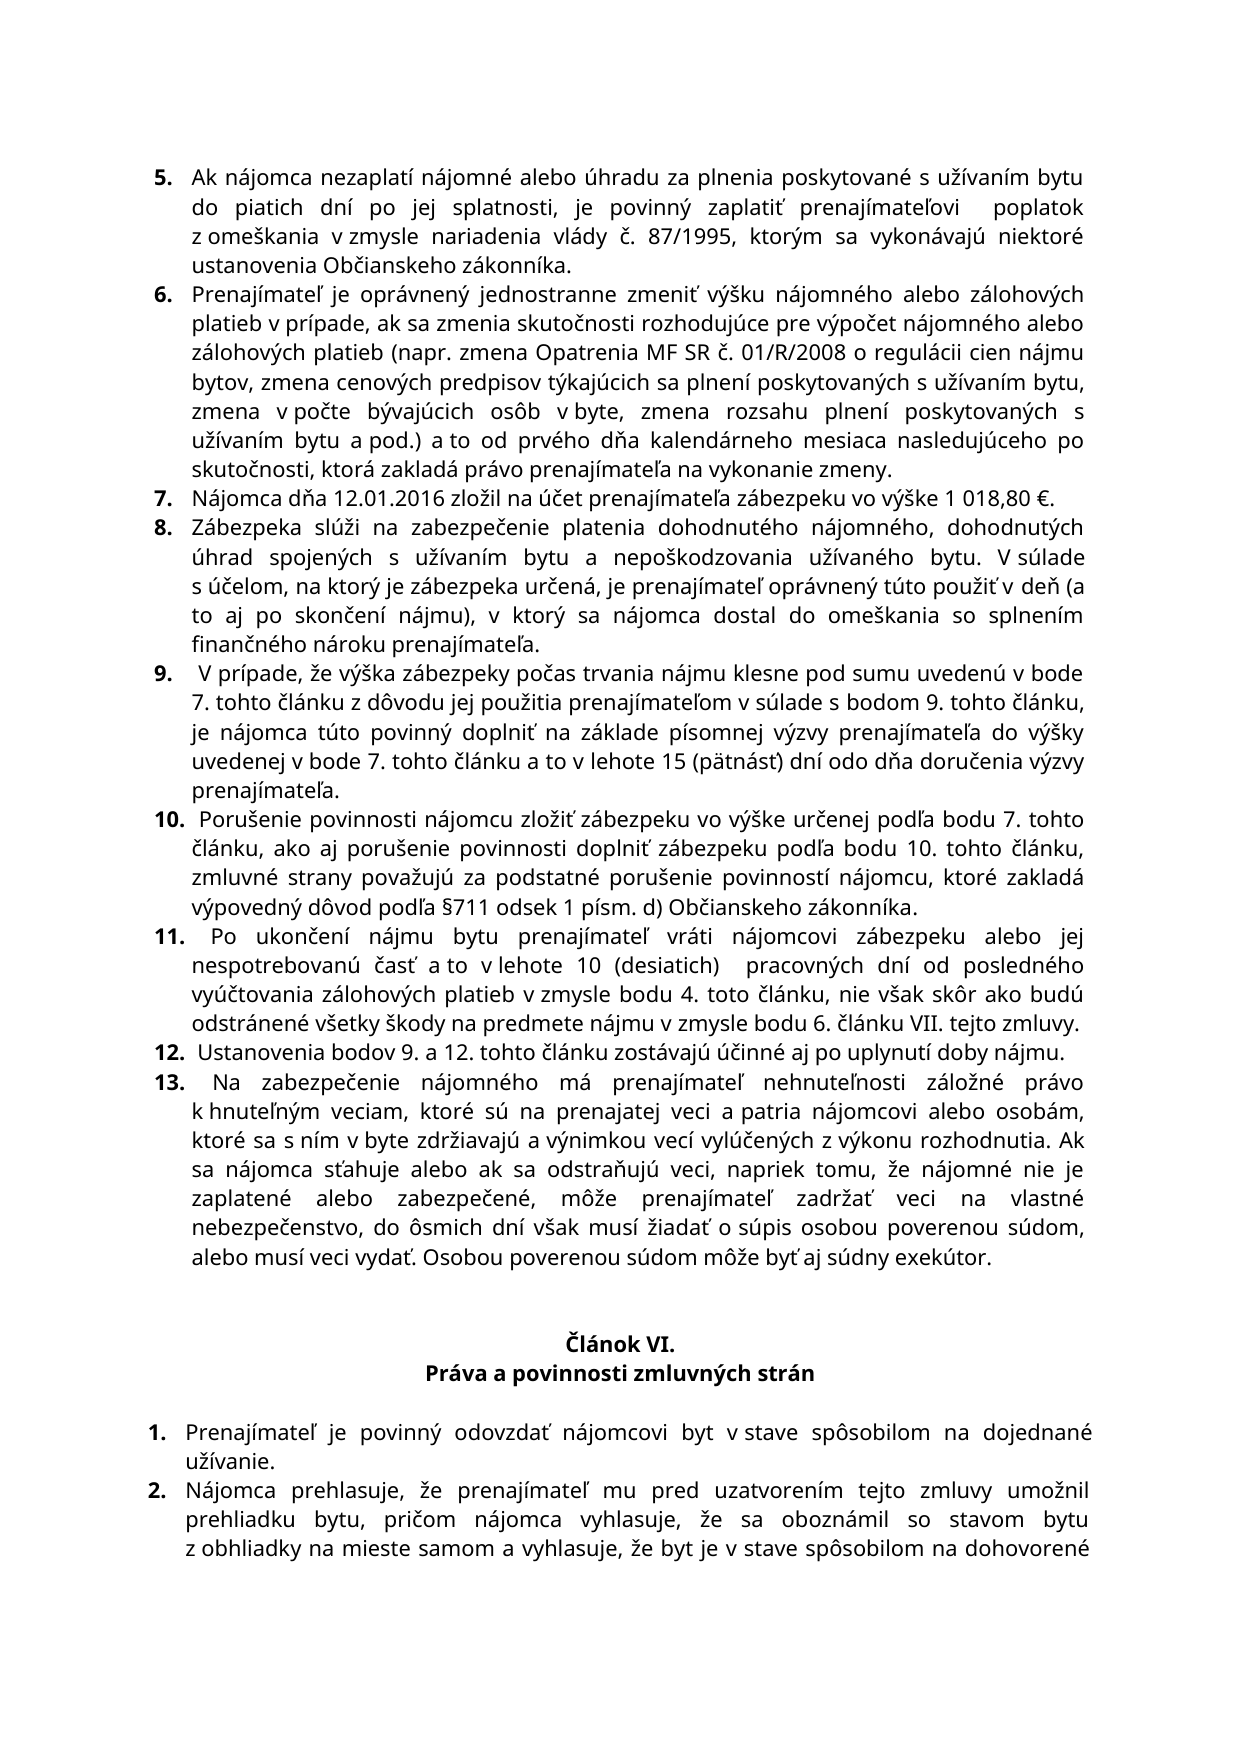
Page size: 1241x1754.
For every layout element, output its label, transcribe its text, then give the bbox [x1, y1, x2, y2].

list Nájomca dňa 12.01.2016 zložil na účet prenajímateľa zábezpeku vo výške 1 018,80 €. [154, 483, 1093, 512]
list Článok VI. [148, 1329, 1093, 1358]
list Prenajímateľ je oprávnený jednostranne zmeniť výšku nájomného alebo zálohových platieb v prípade, ak sa zmenia skutočnosti rozhodujúce pre výpočet nájomného alebo zálohových platieb (napr. zmena Opatrenia MF SR č. 01/R/2008 o regulácii cien nájmu bytov, zmena cenových predpisov týkajúcich sa plnení poskytovaných s užívaním bytu, zmena v počte bývajúcich osôb v byte, zmena rozsahu plnení poskytovaných s užívaním bytu a pod.) a to od prvého dňa kalendárneho mesiaca nasledujúceho po skutočnosti, ktorá zakladá právo prenajímateľa na vykonanie zmeny. [154, 279, 1085, 483]
list Ak nájomca nezaplatí nájomné alebo úhradu za plnenia poskytované s užívaním bytu do piatich dní po jej splatnosti, je povinný zaplatiť prenajímateľovi poplatok z omeškania v zmysle nariadenia vlády č. 87/1995, ktorým sa vykonávajú niektoré ustanovenia Občianskeho zákonníka. [154, 162, 1085, 279]
list V prípade, že výška zábezpeky počas trvania nájmu klesne pod sumu uvedenú v bode 7. tohto článku z dôvodu jej použitia prenajímateľom v súlade s bodom 9. tohto článku, je nájomca túto povinný doplniť na základe písomnej výzvy prenajímateľa do výšky uvedenej v bode 7. tohto článku a to v lehote 15 (pätnásť) dní odo dňa doručenia výzvy prenajímateľa. [154, 658, 1085, 804]
list Prenajímateľ je povinný odovzdať nájomcovi byt v stave spôsobilom na dojednané užívanie. [148, 1417, 1093, 1475]
list Ustanovenia bodov 9. a 12. tohto článku zostávajú účinné aj po uplynutí doby nájmu. [154, 1037, 1085, 1067]
list Porušenie povinnosti nájomcu zložiť zábezpeku vo výške určenej podľa bodu 7. tohto článku, ako aj porušenie povinnosti doplniť zábezpeku podľa bodu 10. tohto článku, zmluvné strany považujú za podstatné porušenie povinností nájomcu, ktoré zakladá výpovedný dôvod podľa §711 odsek 1 písm. d) Občianskeho zákonníka. [154, 804, 1085, 921]
list Práva a povinnosti zmluvných strán [148, 1358, 1093, 1387]
list Na zabezpečenie nájomného má prenajímateľ nehnuteľnosti záložné právo k hnuteľným veciam, ktoré sú na prenajatej veci a patria nájomcovi alebo osobám, ktoré sa s ním v byte zdržiavajú a výnimkou vecí vylúčených z výkonu rozhodnutia. Ak sa nájomca sťahuje alebo ak sa odstraňujú veci, napriek tomu, že nájomné nie je zaplatené alebo zabezpečené, môže prenajímateľ zadržať veci na vlastné nebezpečenstvo, do ôsmich dní však musí žiadať o súpis osobou poverenou súdom, alebo musí veci vydať. Osobou poverenou súdom môže byť aj súdny exekútor. [154, 1067, 1085, 1271]
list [148, 1475, 1090, 1562]
list Po ukončení nájmu bytu prenajímateľ vráti nájomcovi zábezpeku alebo jej nespotrebovanú časť a to v lehote 10 (desiatich) pracovných dní od posledného vyúčtovania zálohových platieb v zmysle bodu 4. toto článku, nie však skôr ako budú odstránené všetky škody na predmete nájmu v zmysle bodu 6. článku VII. tejto zmluvy. [154, 921, 1085, 1037]
list Zábezpeka slúži na zabezpečenie platenia dohodnutého nájomného, dohodnutých úhrad spojených s užívaním bytu a nepoškodzovania užívaného bytu. V súlade s účelom, na ktorý je zábezpeka určená, je prenajímateľ oprávnený túto použiť v deň (a to aj po skončení nájmu), v ktorý sa nájomca dostal do omeškania so splnením finančného nároku prenajímateľa. [154, 512, 1085, 658]
